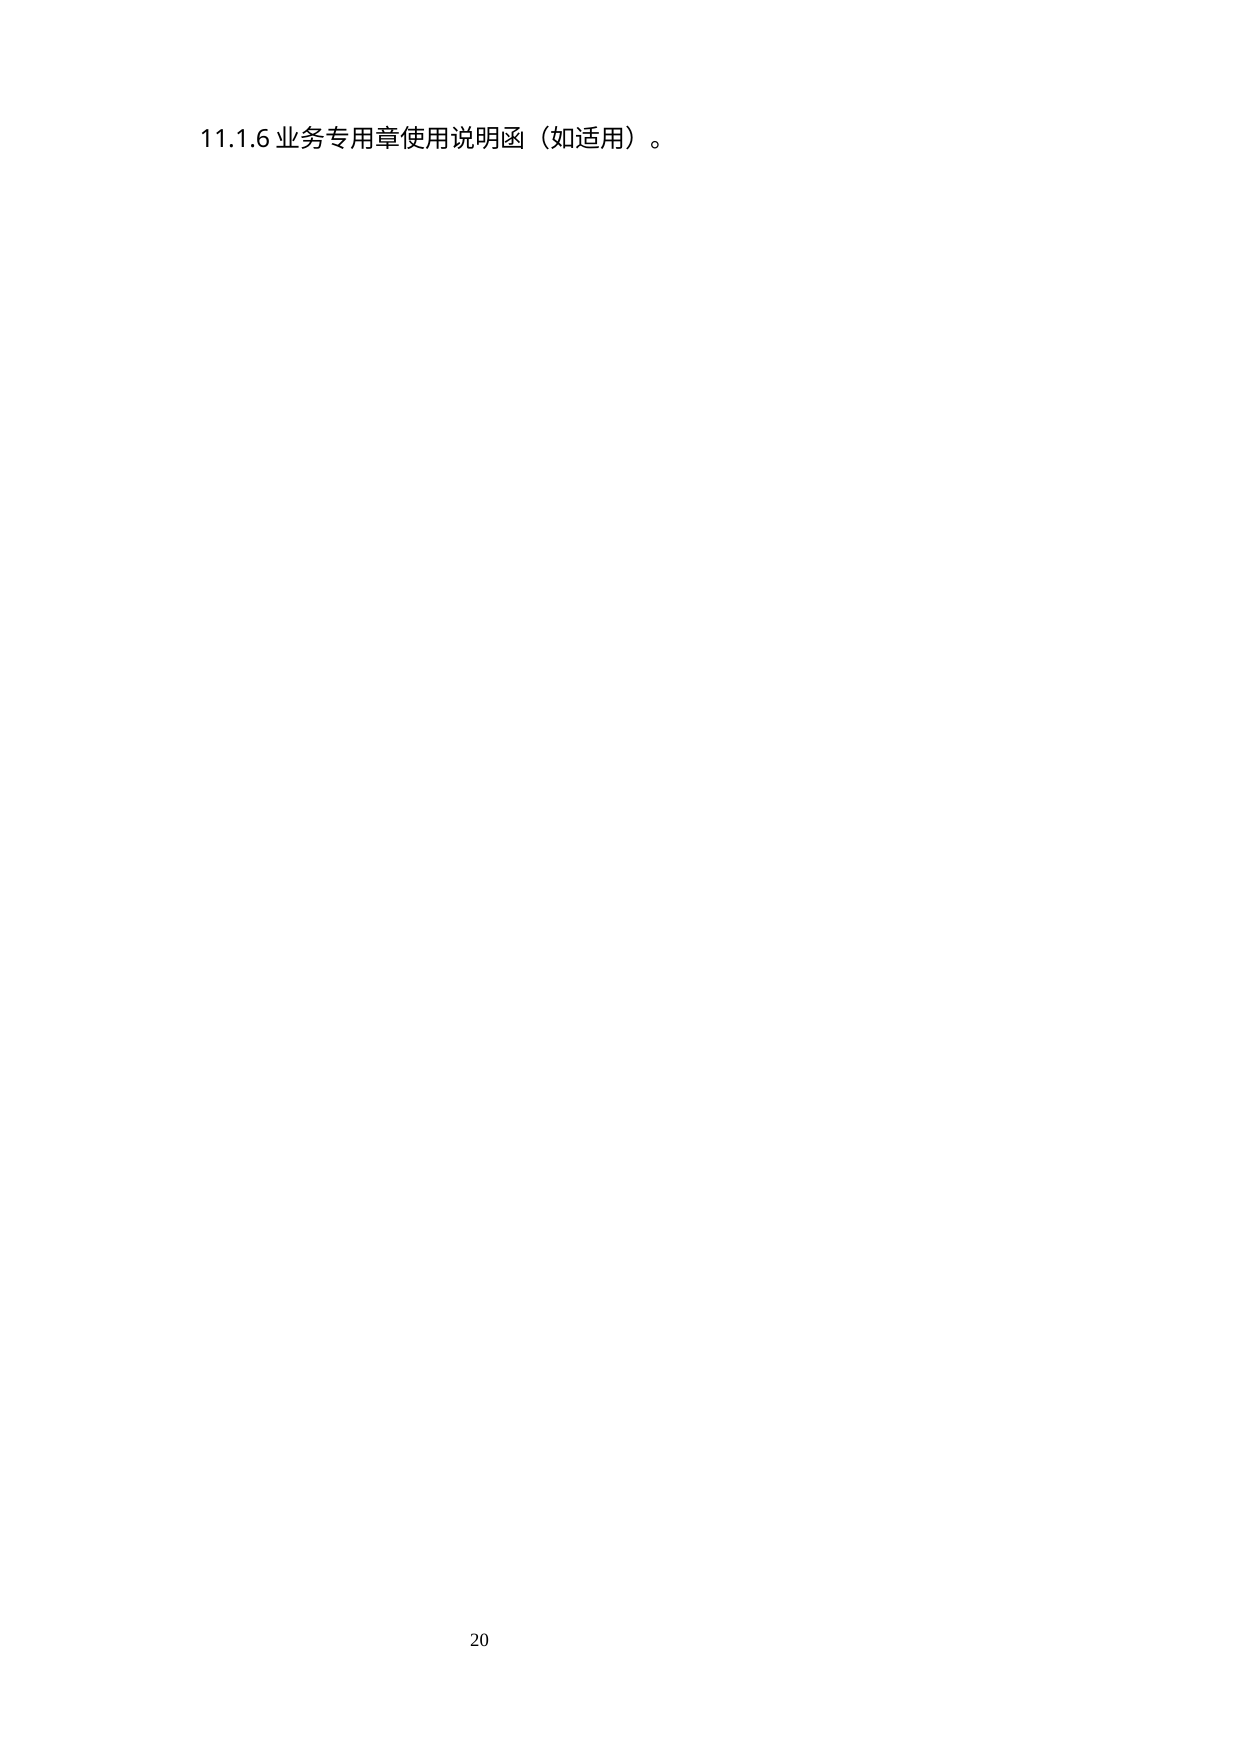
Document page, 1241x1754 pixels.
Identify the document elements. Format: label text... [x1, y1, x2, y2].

text 11.1.6业务专用章使用说明函（如适用）。 [148, 118, 1093, 154]
